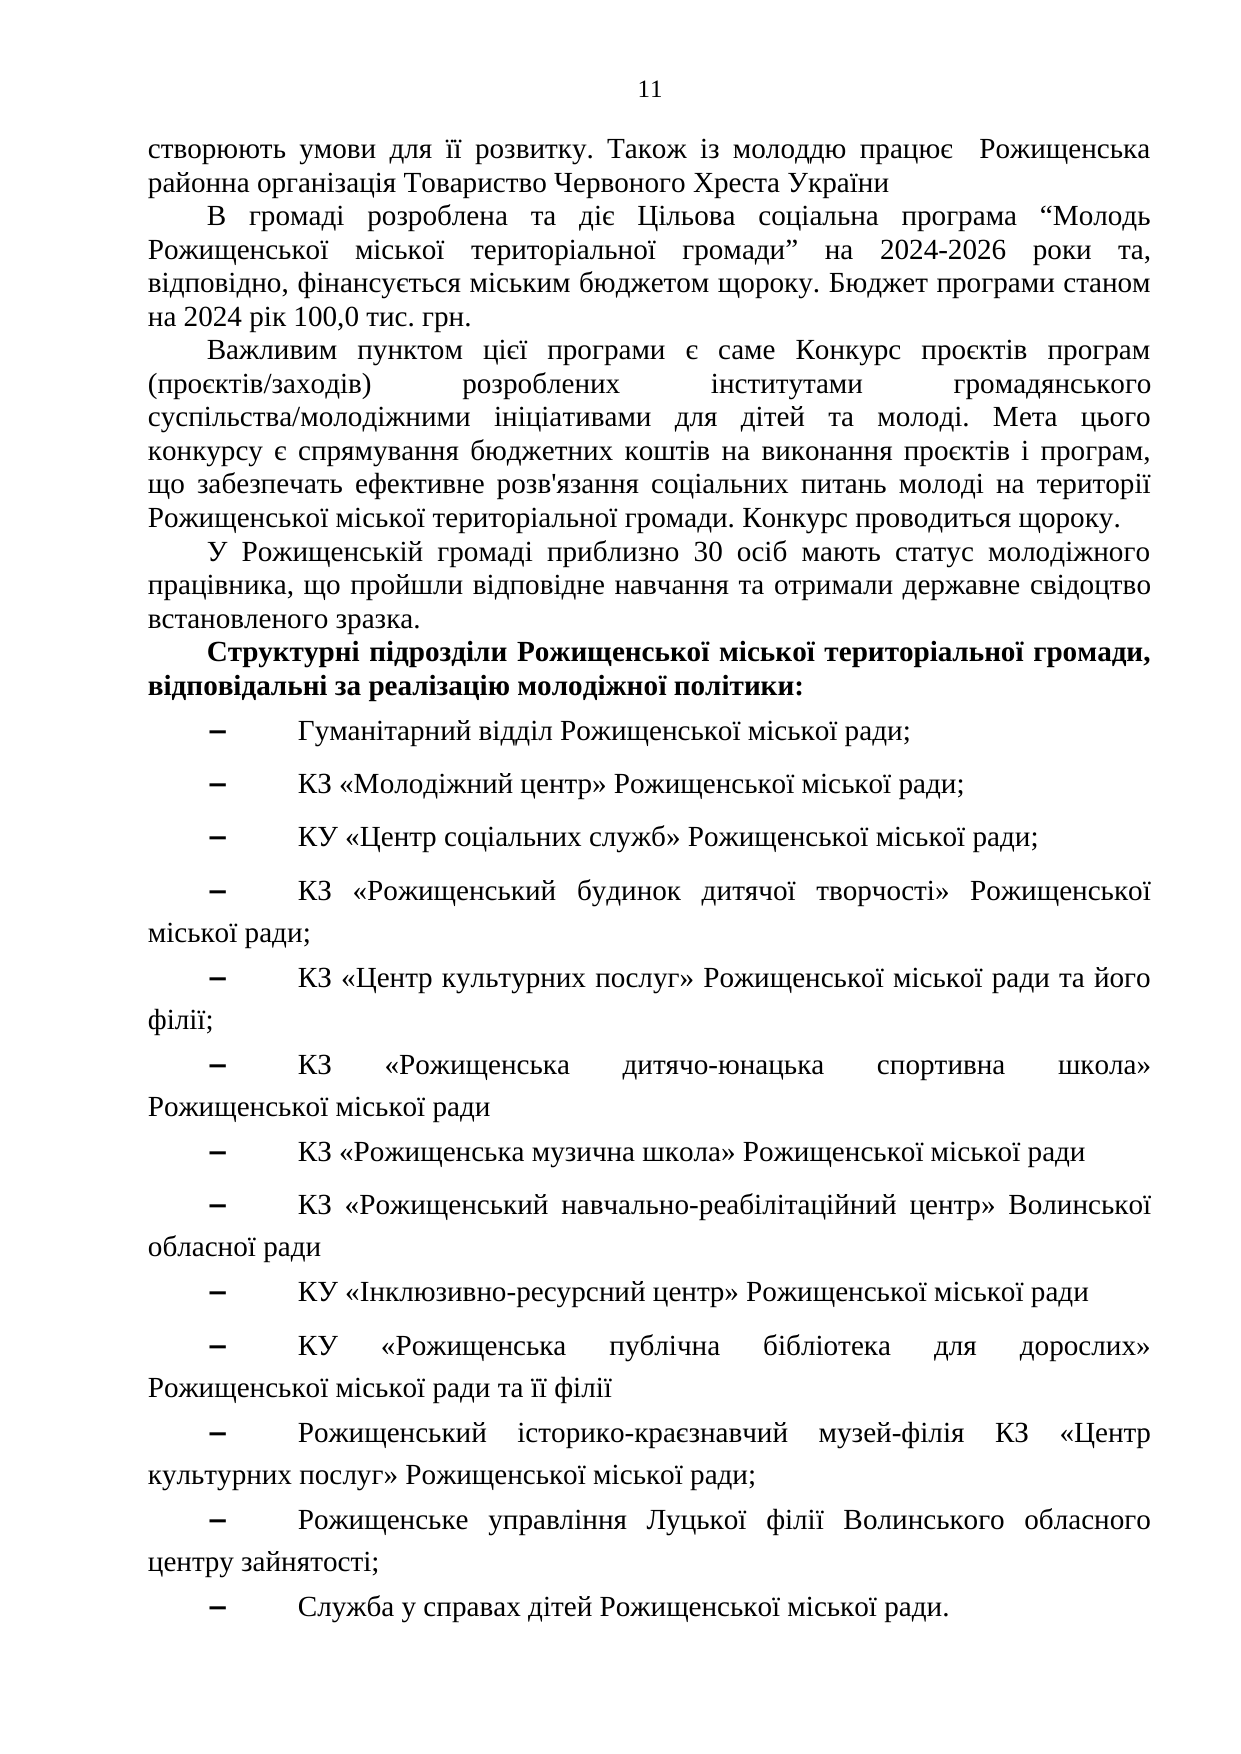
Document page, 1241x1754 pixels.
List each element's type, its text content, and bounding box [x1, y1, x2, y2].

list Служба у справах дітей Рожищенської міської ради. [148, 1577, 1152, 1631]
list КУ «Центр соціальних служб» Рожищенської міської ради; [148, 808, 1152, 862]
text У Рожищенській громаді приблизно 30 осіб мають статус молодіжного працівника, що пройшли відповідне навчання та отримали державне свідоцтво встановленого зразка. [148, 534, 1152, 634]
list КЗ «Рожищенська музична школа» Рожищенської міської ради [148, 1123, 1152, 1176]
list КУ «Рожищенська публічна бібліотека для дорослих» Рожищенської міської ради та її філії [148, 1317, 1152, 1403]
list КЗ «Рожищенський навчально-реабілітаційний центр» Волинської обласної ради [148, 1176, 1152, 1263]
list Гуманітарний відділ Рожищенської міської ради; [148, 701, 1152, 755]
list Рожищенський історико-краєзнавчий музей-філія КЗ «Центр культурних послуг» Рожищенської міської ради; [148, 1403, 1152, 1491]
list КЗ «Рожищенський будинок дитячої творчості» Рожищенської міської ради; [148, 862, 1152, 949]
list КЗ «Центр культурних послуг» Рожищенської міської ради та його філії; [148, 949, 1152, 1036]
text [148, 131, 1152, 198]
list Рожищенське управління Луцької філії Волинського обласного центру зайнятості; [148, 1491, 1152, 1577]
text Важливим пунктом цієї програми є саме Конкурс проєктів програм (проєктів/заходів) розроблених інститутами громадянського суспільства/молодіжними ініціативами для дітей та молоді. Мета цього конкурсу є спрямування бюджетних коштів на виконання проєктів і програм, що забезпечать ефективне розв'язання соціальних питань молоді на території Рожищенської міської територіальної громади. Конкурс проводиться щороку. [148, 332, 1152, 534]
list КЗ «Рожищенська дитячо-юнацька спортивна школа» Рожищенської міської ради [148, 1036, 1152, 1123]
text Структурні підрозділи Рожищенської міської територіальної громади, відповідальні за реалізацію молодіжної політики: [148, 634, 1152, 701]
list КЗ «Молодіжний центр» Рожищенської міської ради; [148, 755, 1152, 808]
list КУ «Інклюзивно-ресурсний центр» Рожищенської міської ради [148, 1263, 1152, 1317]
text В громаді розроблена та діє Цільова соціальна програма “Молодь Рожищенської міської територіальної громади” на 2024-2026 роки та, відповідно, фінансується міським бюджетом щороку. Бюджет програми станом на 2024 рік 100,0 тис. грн. [148, 198, 1152, 332]
